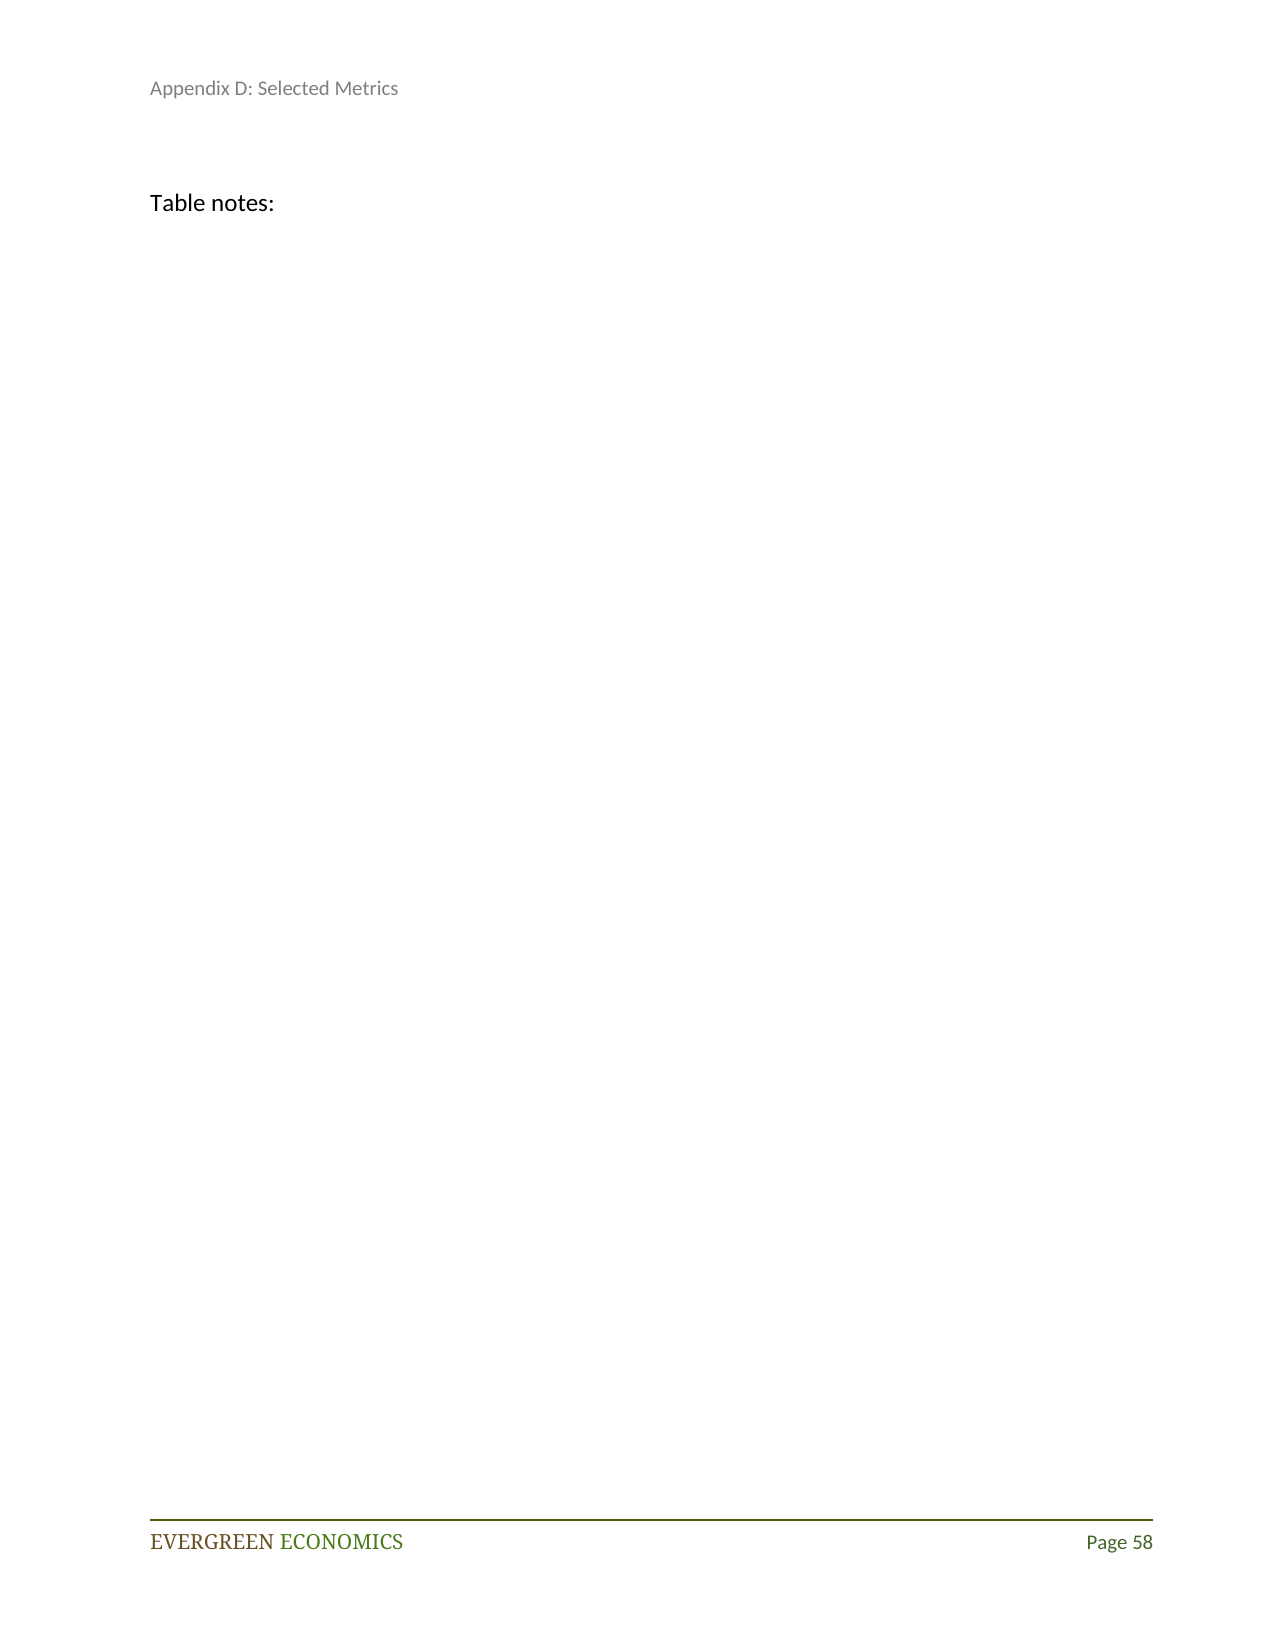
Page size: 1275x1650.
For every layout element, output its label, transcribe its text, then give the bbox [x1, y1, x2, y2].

text Table notes: [150, 187, 1155, 218]
